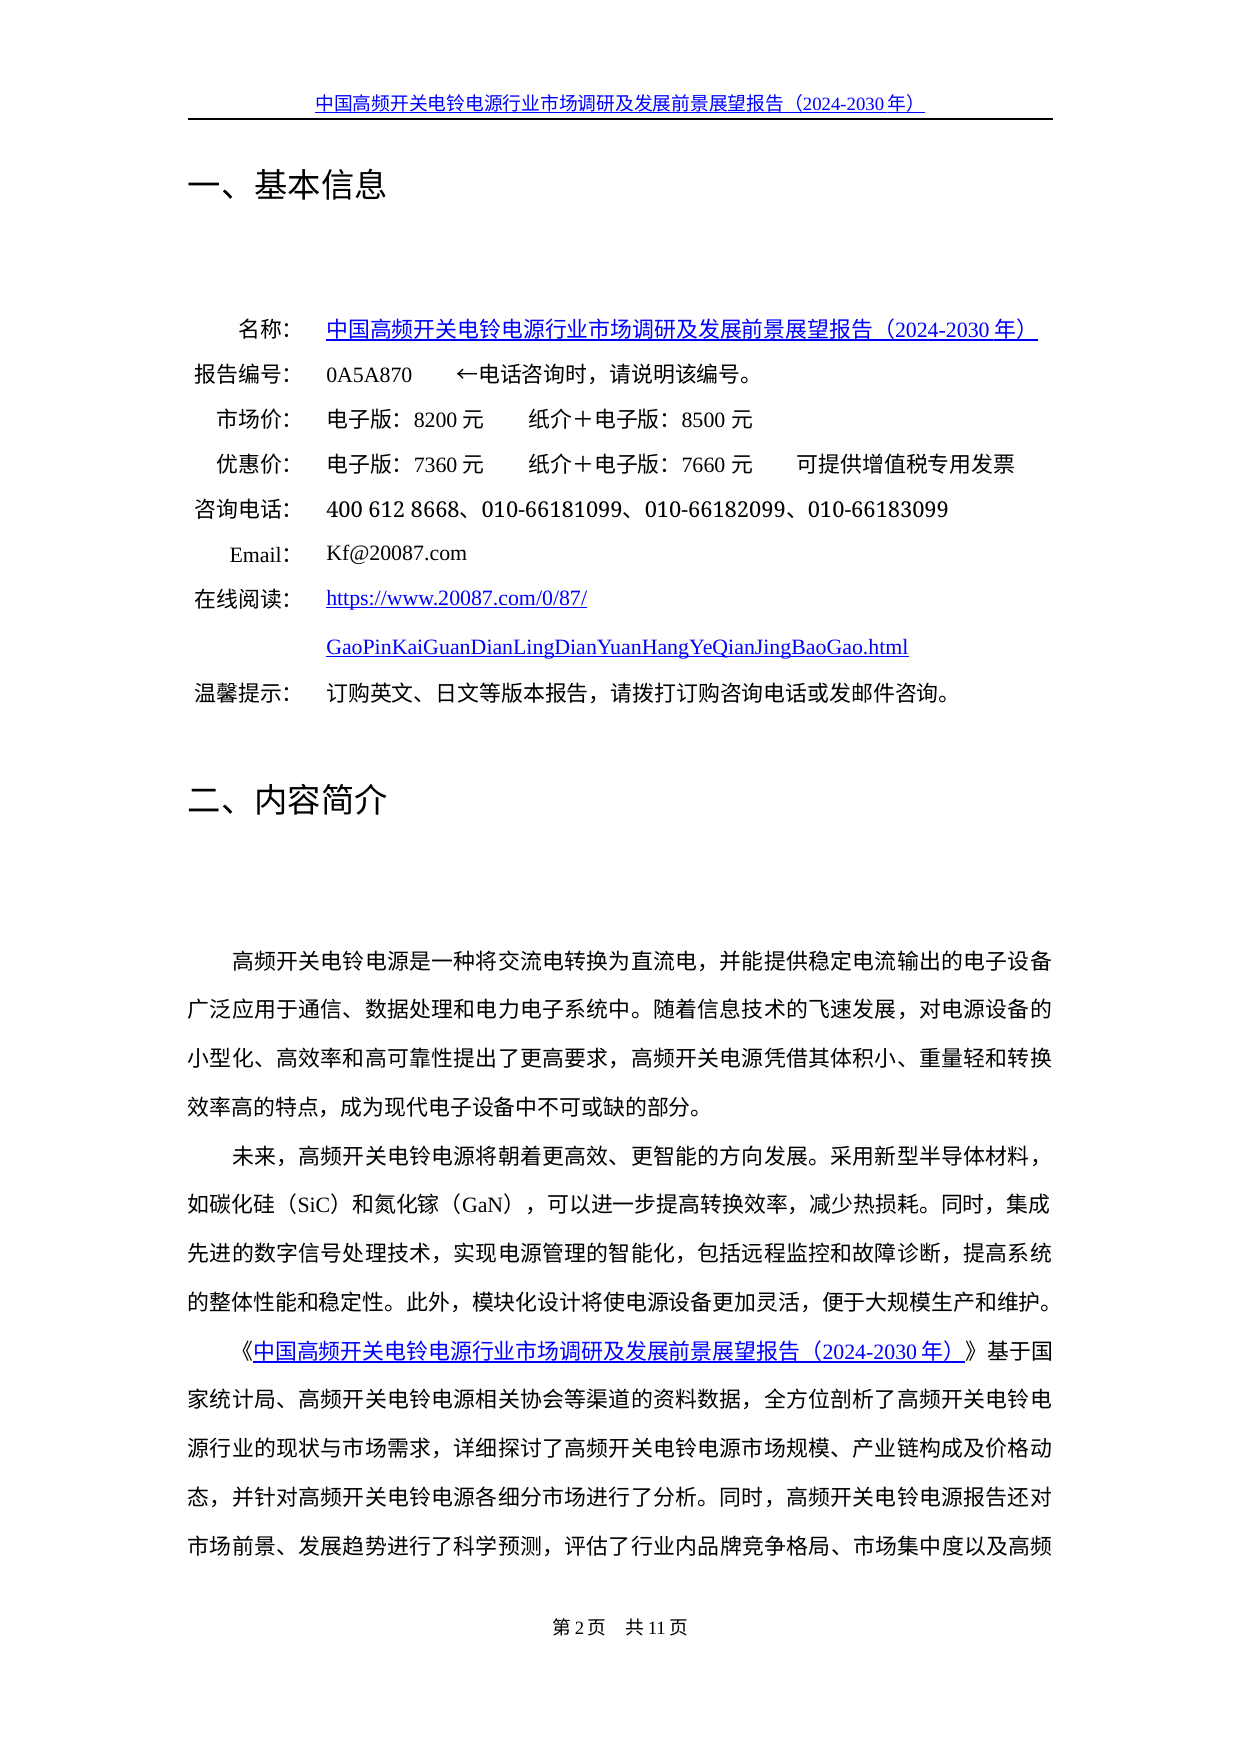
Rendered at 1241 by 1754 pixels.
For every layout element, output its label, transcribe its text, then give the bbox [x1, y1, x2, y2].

table_cell 市场价： [167, 402, 315, 447]
title 一、基本信息 [187, 150, 1053, 215]
table_cell Email： [167, 537, 315, 582]
table_cell 电子版：8200 元 纸介＋电子版：8500 元 [315, 402, 1073, 447]
table_cell 电子版：7360 元 纸介＋电子版：7660 元 可提供增值税专用发票 [315, 447, 1073, 492]
table_cell 0A5A870 ←电话咨询时，请说明该编号。 [315, 357, 1073, 402]
table_cell Kf@20087.com [315, 537, 1073, 582]
table_header 中国高频开关电铃电源行业市场调研及发展前景展望报告（2024-2030年） [315, 312, 1073, 357]
table_cell 400 612 8668、010-66181099、010-66182099、010-66183099 [315, 492, 1073, 537]
table_cell 订购英文、日文等版本报告，请拨打订购咨询电话或发邮件咨询。 [315, 675, 1073, 720]
table_cell [315, 582, 1073, 675]
table_cell 报告编号： [167, 357, 315, 402]
table_cell 在线阅读： [167, 582, 315, 675]
table_cell 温馨提示： [167, 675, 315, 720]
table_cell 优惠价： [167, 447, 315, 492]
table_header 名称： [167, 312, 315, 357]
table_cell 咨询电话： [167, 492, 315, 537]
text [187, 943, 1053, 1561]
title 二、内容简介 [187, 766, 1053, 831]
